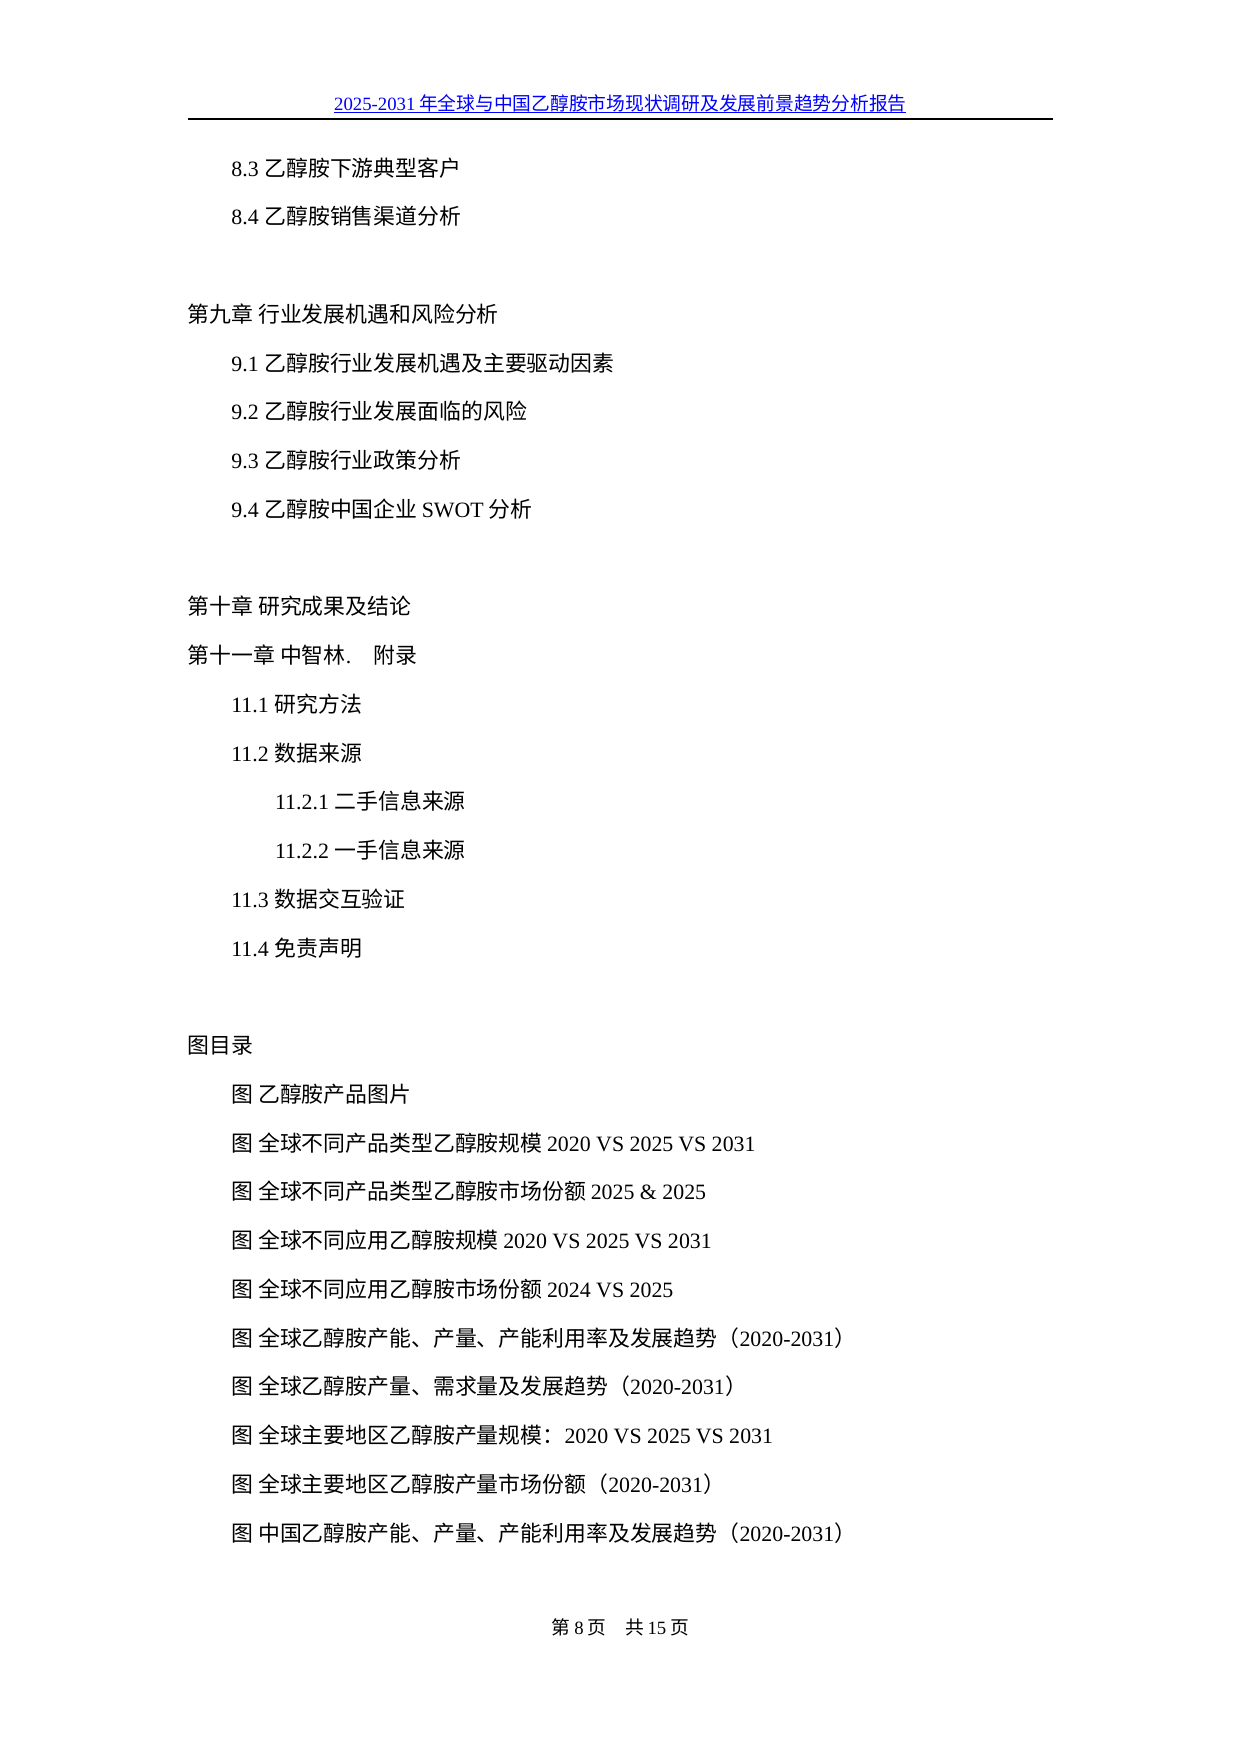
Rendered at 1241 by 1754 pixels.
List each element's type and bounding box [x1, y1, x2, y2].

text [187, 150, 1053, 1548]
